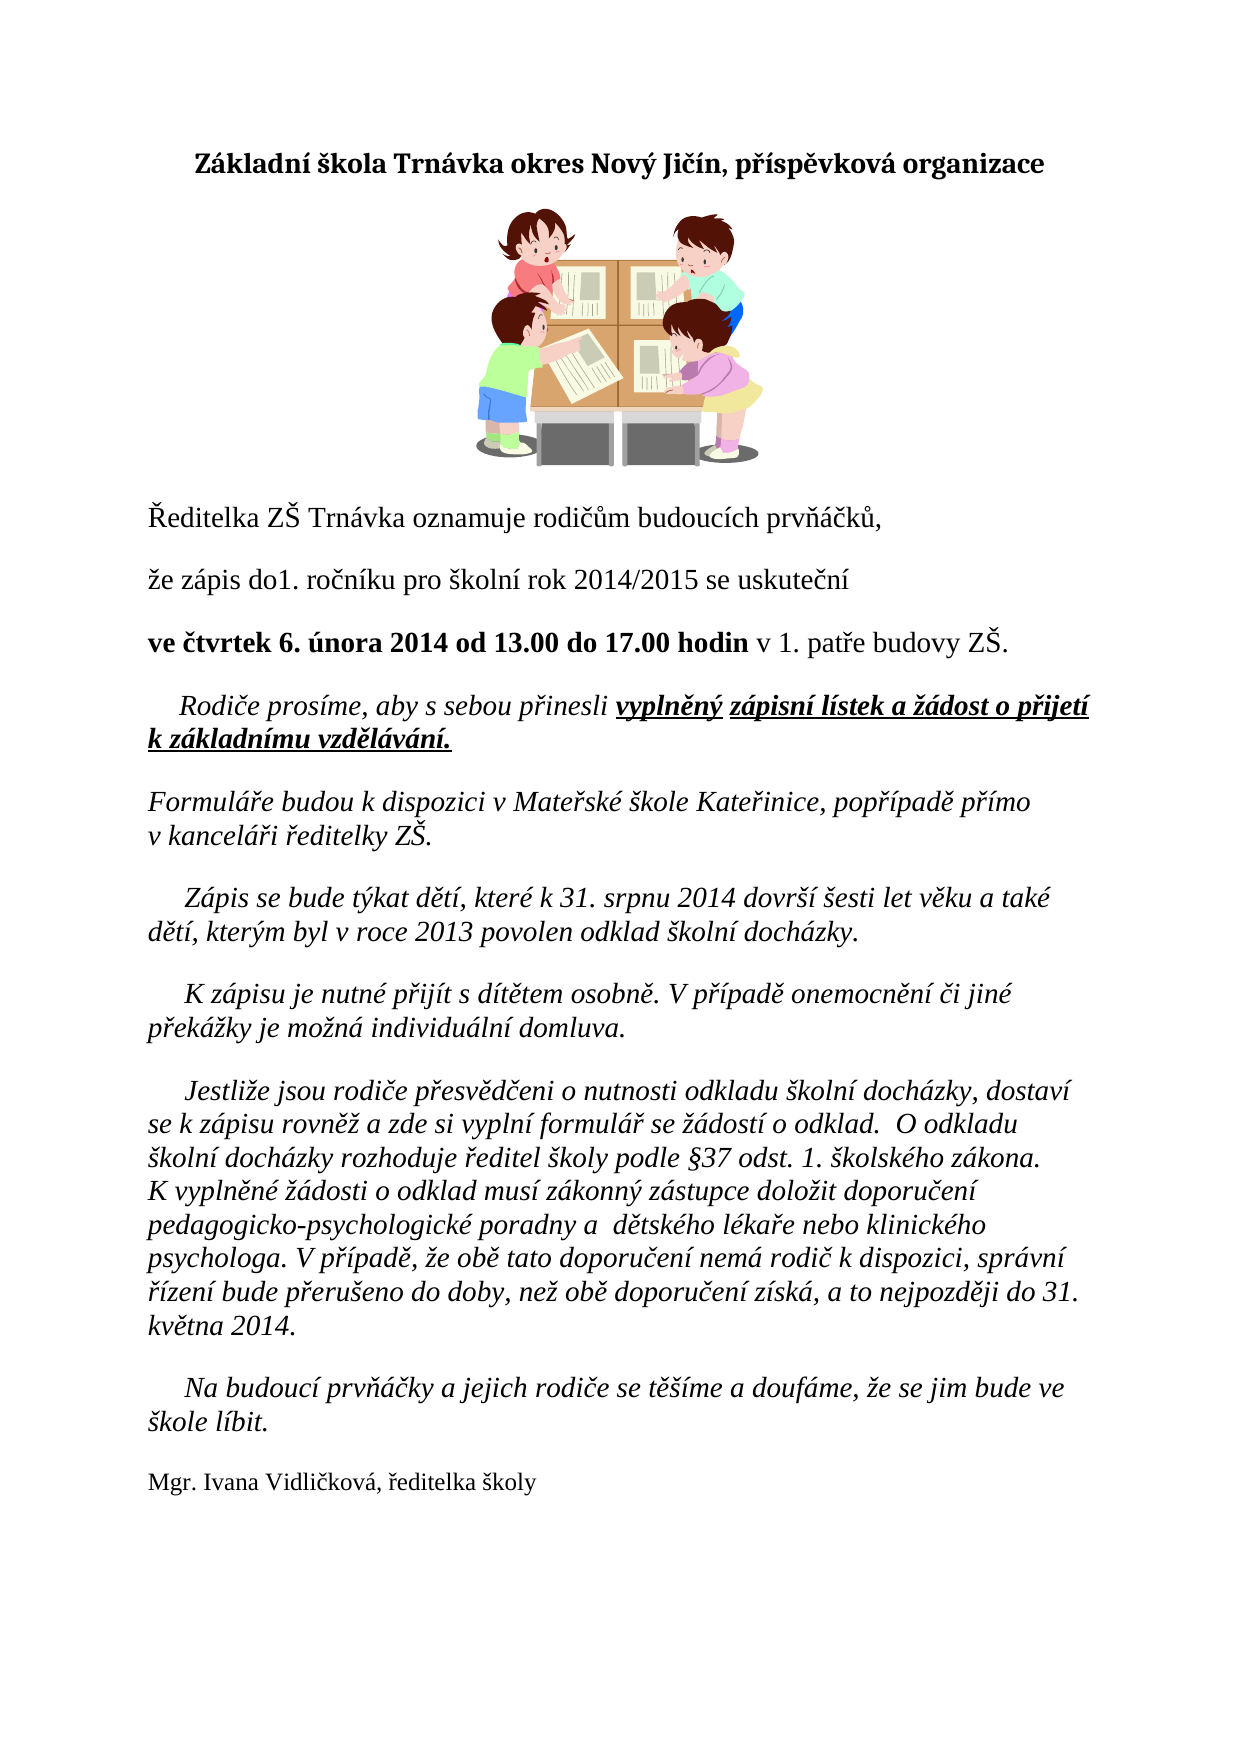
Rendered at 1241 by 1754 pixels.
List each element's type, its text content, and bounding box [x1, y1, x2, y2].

text Rodiče prosíme, aby s sebou přinesli vyplněný zápisní lístek a žádost o přijetí k základnímu vzdělávání. [148, 688, 1093, 755]
text Mgr. Ivana Vidličková, ředitelka školy [148, 1467, 1093, 1495]
text ve čtvrtek 6. února 2014 od 13.00 do 17.00 hodin v 1. patře budovy ZŠ. [148, 625, 1093, 659]
text Jestliže jsou rodiče přesvědčeni o nutnosti odkladu školní docházky, dostaví se k zápisu rovněž a zde si vyplní formulář se žádostí o odklad. O odkladu školní docházky rozhoduje ředitel školy podle §37 odst. 1. školského zákona. K vyplněné žádosti o odklad musí zákonný zástupce doložit doporučení pedagogicko-psychologické poradny a dětského lékaře nebo klinického psychologa. V případě, že obě tato doporučení nemá rodič k dispozici, správní řízení bude přerušeno do doby, než obě doporučení získá, a to nejpozději do 31. května 2014. [148, 1073, 1093, 1341]
text K zápisu je nutné přijít s dítětem osobně. V případě onemocnění či jiné překážky je možná individuální domluva. [148, 977, 1093, 1044]
text Na budoucí prvňáčky a jejich rodiče se těšíme a doufáme, že se jim bude ve škole líbit. [148, 1370, 1093, 1437]
text Zápis se bude týkat dětí, které k 31. srpnu 2014 dovrší šesti let věku a také dětí, kterým byl v roce 2013 povolen odklad školní docházky. [148, 880, 1093, 947]
text že zápis do1. ročníku pro školní rok 2014/2015 se uskuteční [148, 562, 1093, 596]
text Formuláře budou k dispozici v Mateřské škole Kateřinice, popřípadě přímo v kanceláři ředitelky ZŠ. [148, 784, 1093, 851]
text Základní škola Trnávka okres Nový Jičín, příspěvková organizace [148, 148, 1093, 181]
text Ředitelka ZŠ Trnávka oznamuje rodičům budoucích prvňáčků, [148, 500, 1093, 533]
